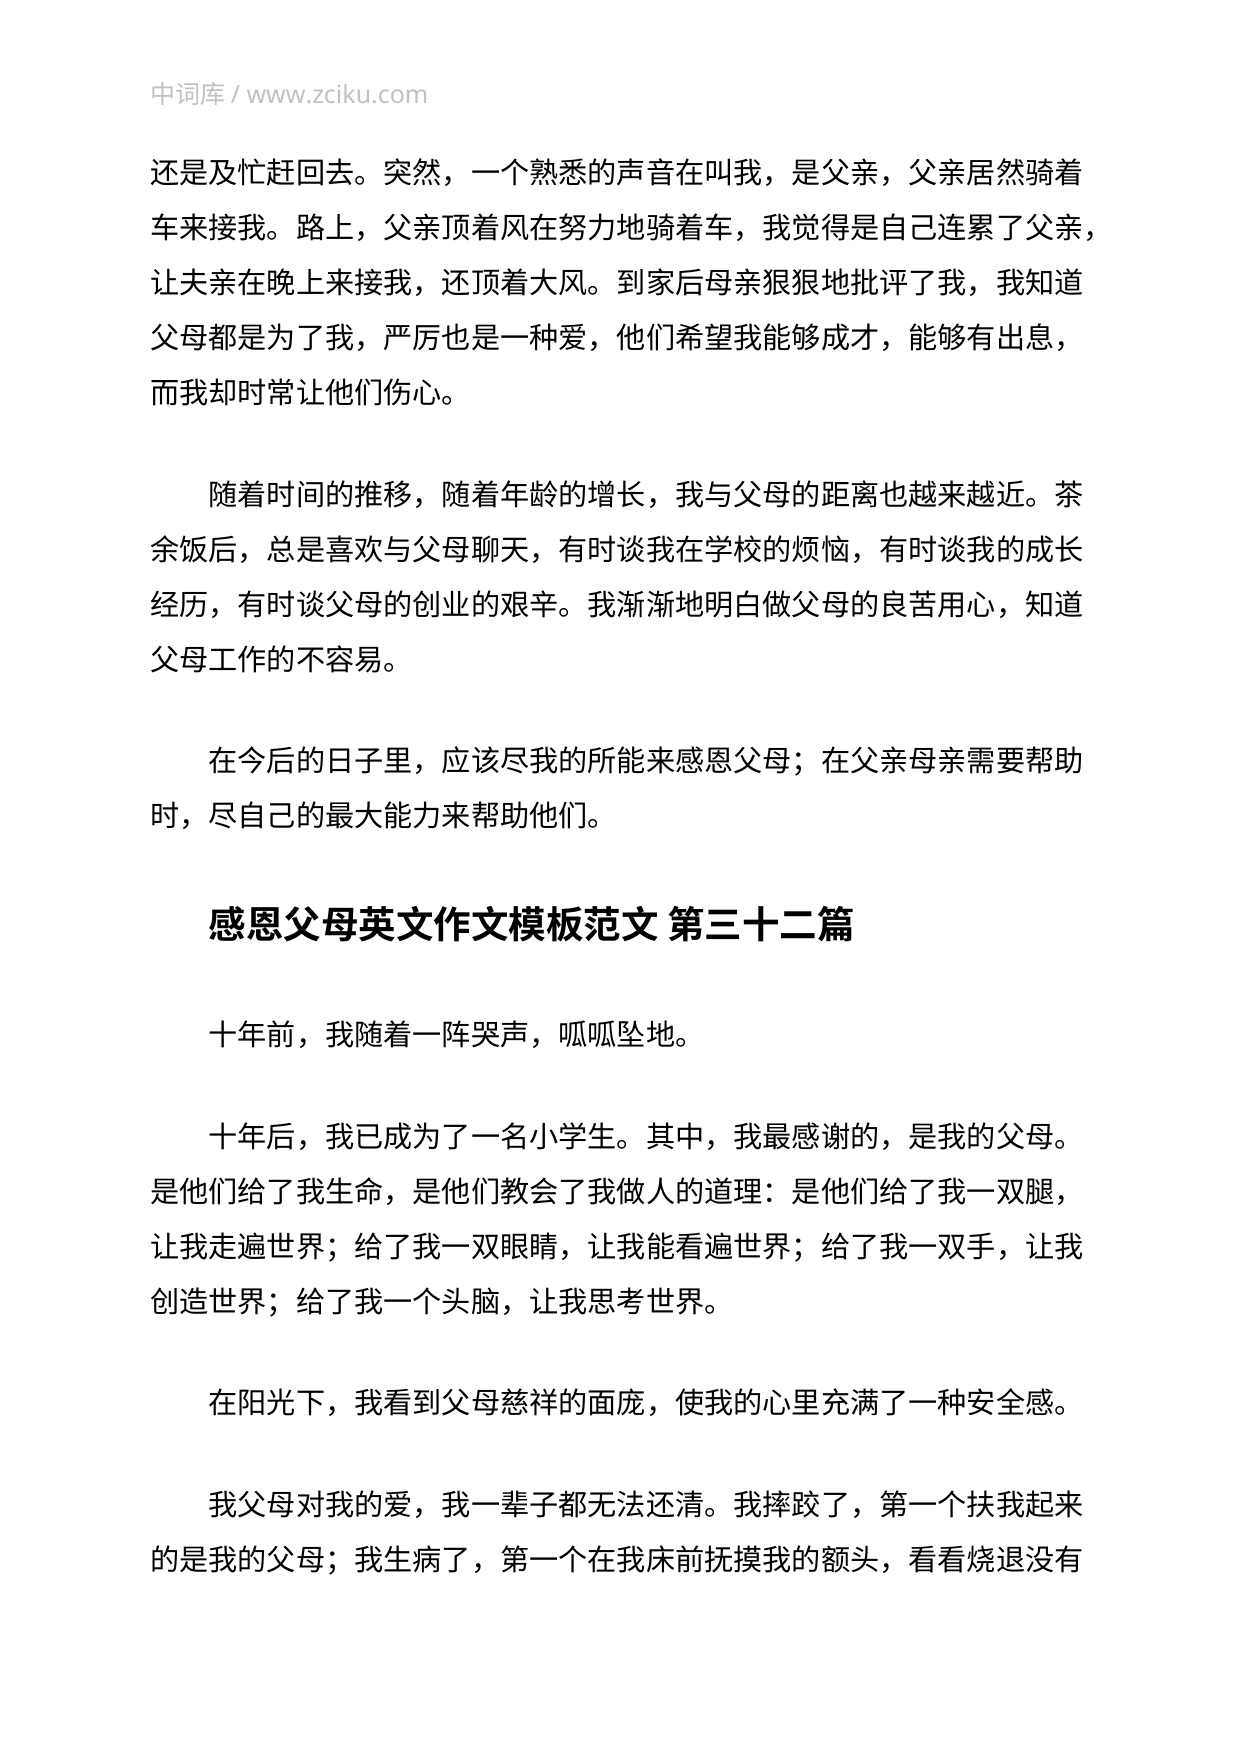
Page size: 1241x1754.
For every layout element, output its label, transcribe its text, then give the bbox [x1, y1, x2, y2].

text 感恩父母英文作文模板范文 第三十二篇 [150, 894, 1090, 949]
text 十年前，我随着一阵哭声，呱呱坠地。 [150, 1012, 1090, 1054]
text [150, 150, 1090, 412]
text 在阳光下，我看到父母慈祥的面庞，使我的心里充满了一种安全感。 [150, 1380, 1090, 1422]
text 十年后，我已成为了一名小学生。其中，我最感谢的，是我的父母。是他们给了我生命，是他们教会了我做人的道理：是他们给了我一双腿，让我走遍世界；给了我一双眼睛，让我能看遍世界；给了我一双手，让我创造世界；给了我一个头脑，让我思考世界。 [150, 1114, 1090, 1321]
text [150, 1482, 1090, 1579]
text 在今后的日子里，应该尽我的所能来感恩父母；在父亲母亲需要帮助时，尽自己的最大能力来帮助他们。 [150, 738, 1090, 835]
text 随着时间的推移，随着年龄的增长，我与父母的距离也越来越近。茶余饭后，总是喜欢与父母聊天，有时谈我在学校的烦恼，有时谈我的成长经历，有时谈父母的创业的艰辛。我渐渐地明白做父母的良苦用心，知道父母工作的不容易。 [150, 471, 1090, 678]
